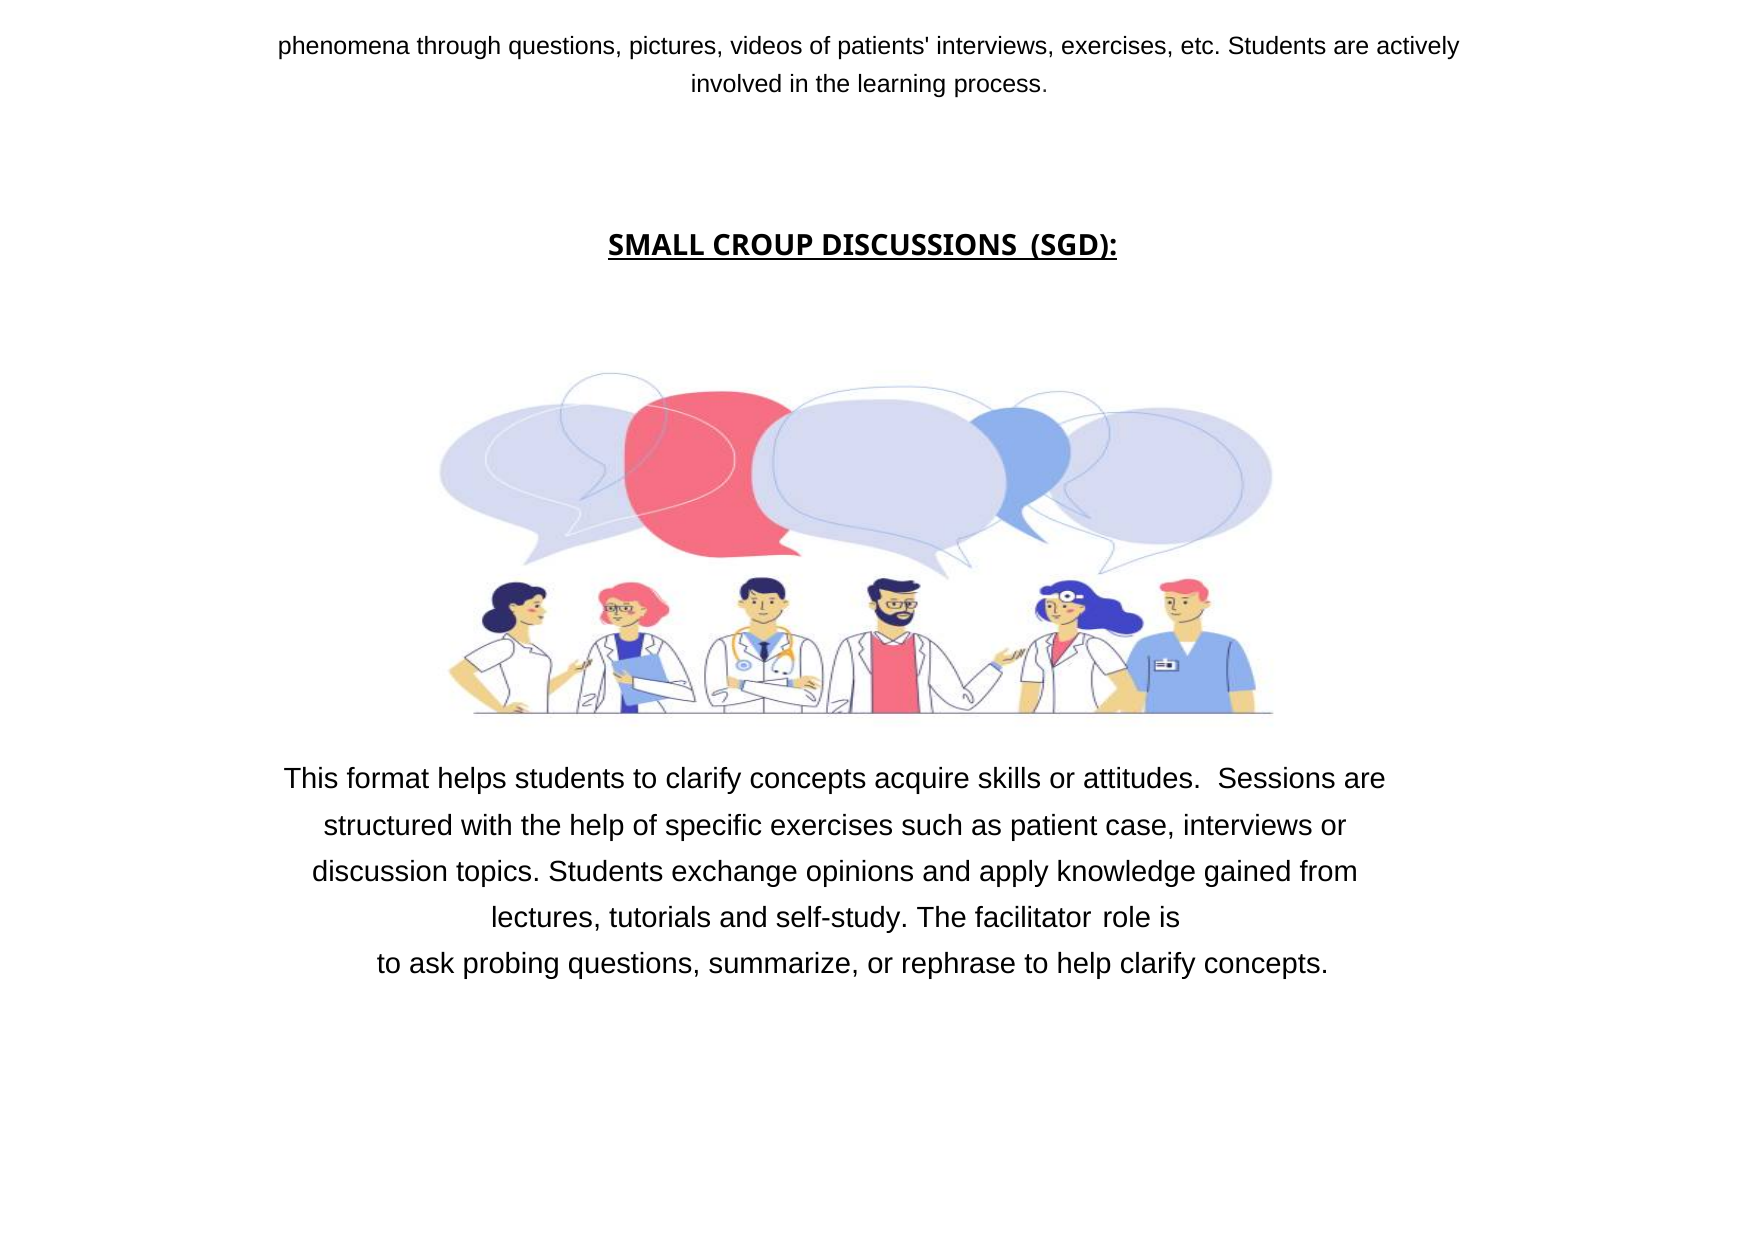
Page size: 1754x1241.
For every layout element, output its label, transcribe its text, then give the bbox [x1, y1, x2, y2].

text This format helps students to clarify concepts acquire skills or attitudes. Sessions are structured with the help of specific exercises such as patient case, interviews or discussion topics. Students exchange opinions and apply knowledge gained from lectures, tutorials and self-study. The facilitator role is [266, 762, 1404, 934]
text to ask probing questions, summarize, or rephrase to help clarify concepts. [117, 947, 1589, 980]
picture [403, 320, 1303, 736]
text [267, 31, 1472, 97]
subtitle SMALL CROUP DISCUSSIONS (SGD): [117, 224, 1589, 264]
